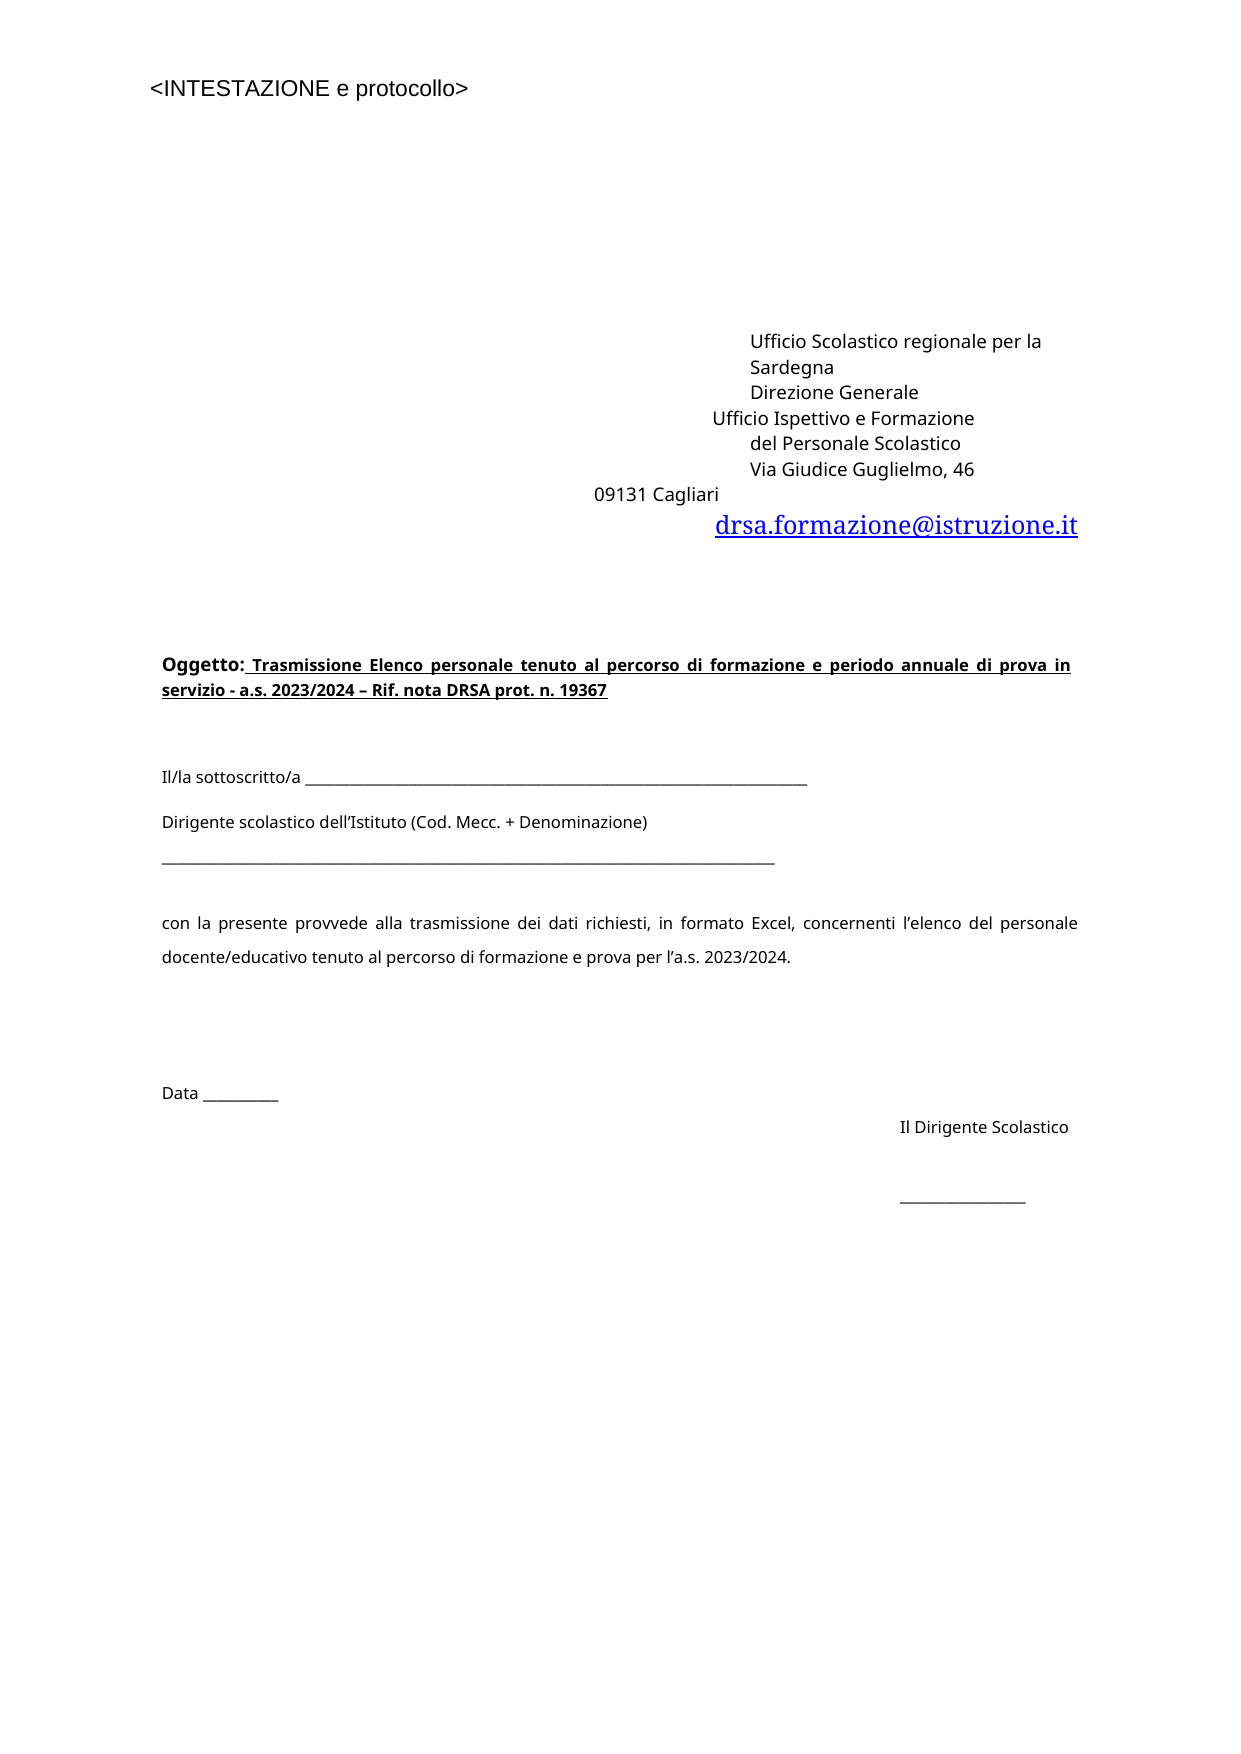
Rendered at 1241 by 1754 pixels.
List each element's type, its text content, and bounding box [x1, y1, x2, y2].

text Il Dirigente Scolastico [900, 1116, 1090, 1138]
text Il/la sottoscritto/a ____________________________________________________________________ [162, 766, 1090, 789]
text Oggetto: Trasmissione Elenco personale tenuto al percorso di formazione e periodo annuale di prova in servizio - a.s. 2023/2024 – Rif. nota DRSA prot. n. 19367 [162, 651, 1072, 701]
text drsa.formazione@istruzione.it [696, 507, 1090, 541]
text Data ___________ [162, 1082, 1090, 1104]
text con la presente provvede alla trasmissione dei dati richiesti, in formato Excel, concernenti l’elenco del personale docente/educativo tenuto al percorso di formazione e prova per l’a.s. 2023/2024. [162, 911, 1079, 968]
text Direzione Generale [150, 380, 1090, 405]
text del Personale Scolastico [750, 431, 1090, 456]
text Ufficio Ispettivo e Formazione [150, 405, 1090, 431]
text Ufficio Scolastico regionale per la Sardegna [750, 329, 1090, 380]
text Via Giudice Guglielmo, 46 [150, 456, 1090, 482]
text 09131 Cagliari [150, 482, 1090, 507]
text Dirigente scolastico dell’Istituto (Cod. Mecc. + Denominazione) ___________________________________________________________________________________ [162, 811, 1090, 867]
text _________________ [900, 1184, 1090, 1206]
